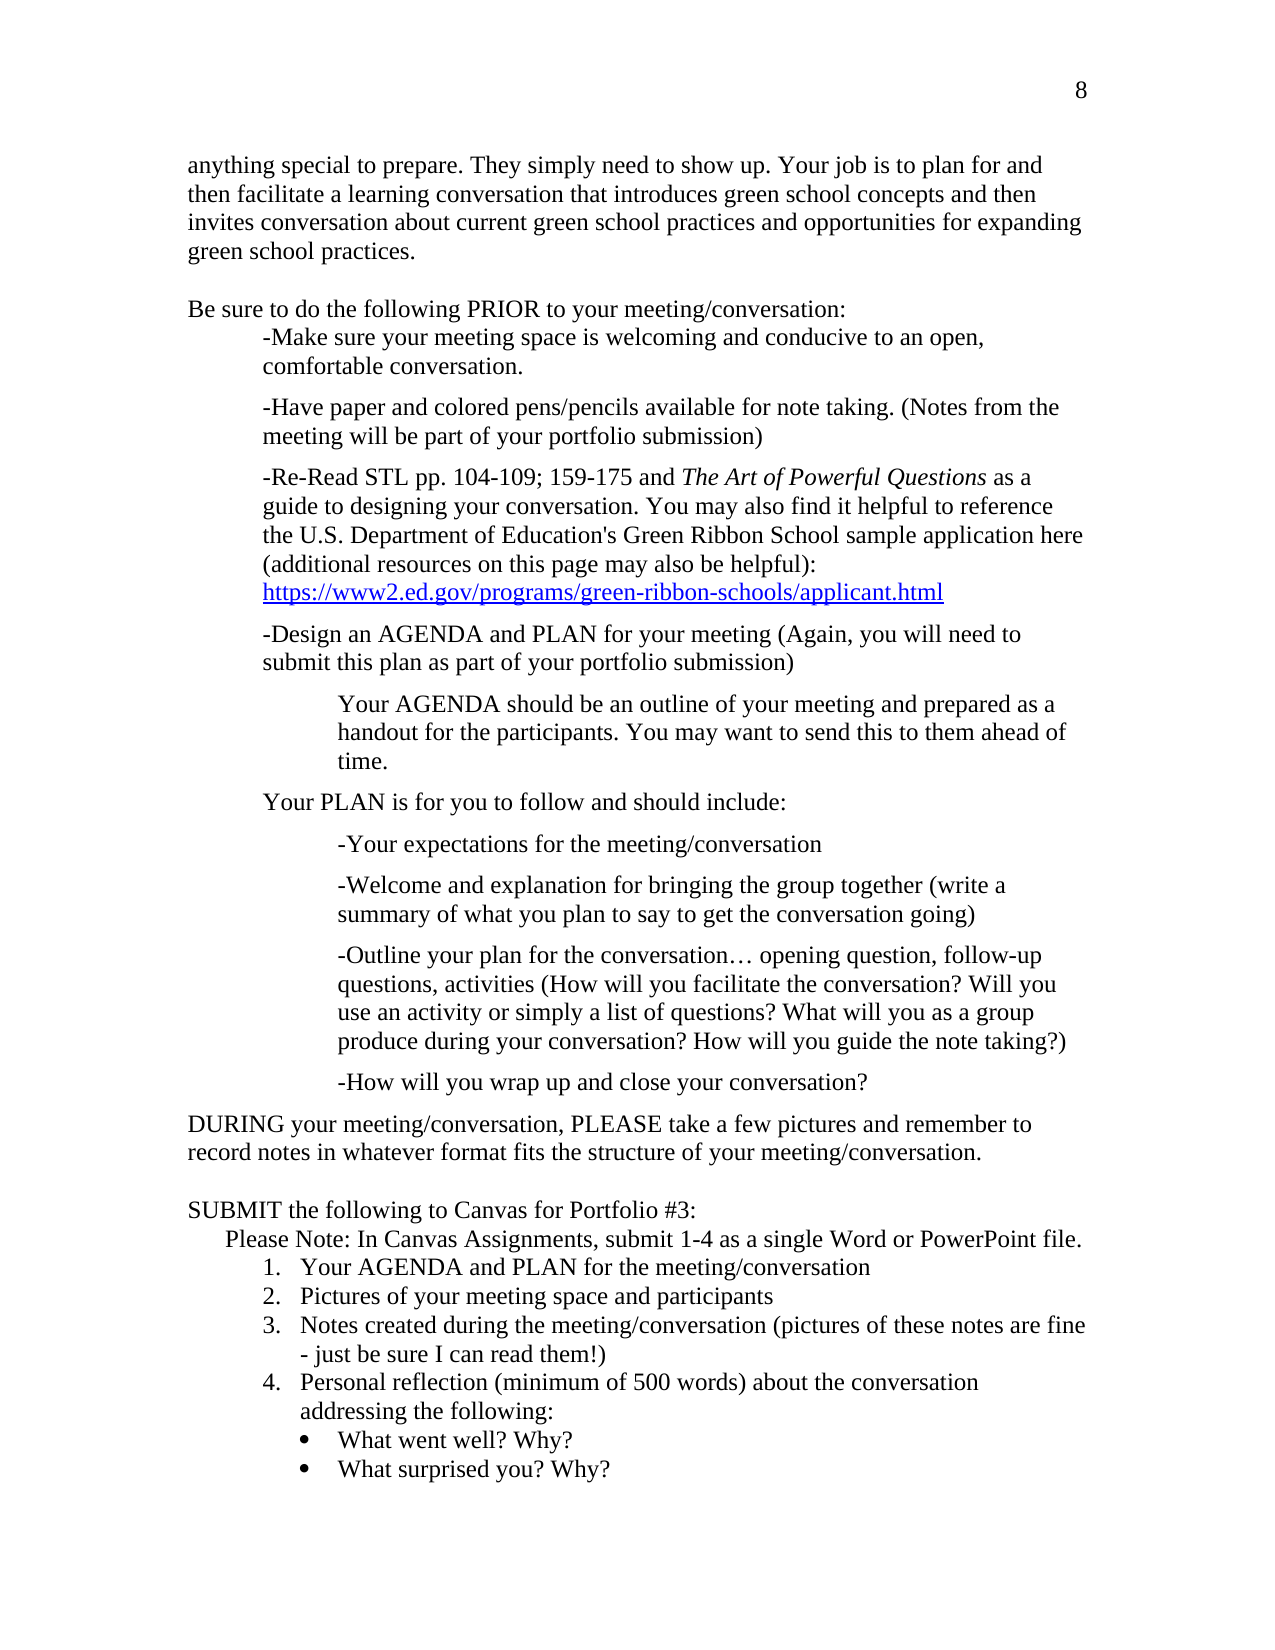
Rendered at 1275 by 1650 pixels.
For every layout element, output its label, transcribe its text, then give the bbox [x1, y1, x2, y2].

text DURING your meeting/conversation, PLEASE take a few pictures and remember to record notes in whatever format fits the structure of your meeting/conversation. [187, 1109, 1087, 1166]
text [187, 150, 1087, 265]
list Notes created during the meeting/conversation (pictures of these notes are fine - just be sure I can read them!) [262, 1310, 1087, 1367]
text -Have paper and colored pens/pencils available for note taking. (Notes from the meeting will be part of your portfolio submission) [262, 392, 1087, 450]
text Be sure to do the following PRIOR to your meeting/conversation: [187, 294, 1087, 322]
text Your PLAN is for you to follow and should include: [262, 787, 1087, 816]
text -Design an AGENDA and PLAN for your meeting (Again, you will need to submit this plan as part of your portfolio submission) [262, 619, 1087, 676]
list Your AGENDA and PLAN for the meeting/conversation [262, 1252, 1087, 1281]
text -Make sure your meeting space is welcoming and conducive to an open, comfortable conversation. [262, 322, 1087, 380]
text Please Note: In Canvas Assignments, submit 1-4 as a single Word or PowerPoint file. [225, 1224, 1087, 1252]
list What went well? Why? [300, 1425, 1087, 1454]
text SUBMIT the following to Canvas for Portfolio #3: [187, 1195, 1087, 1224]
text -How will you wrap up and close your conversation? [337, 1067, 1087, 1096]
text -Your expectations for the meeting/conversation [337, 829, 1087, 857]
list Personal reflection (minimum of 500 words) about the conversation addressing the following: [262, 1367, 1087, 1425]
list Pictures of your meeting space and participants [262, 1281, 1087, 1310]
text -Re-Read STL pp. 104-109; 159-175 and The Art of Powerful Questions as a guide to designing your conversation. You may also find it helpful to reference the U.S. Department of Education's Green Ribbon School sample application here (additional resources on this page may also be helpful): https://www2.ed.gov/programs/green-ribbon-schools/applicant.html [262, 462, 1087, 606]
list What surprised you? Why? [300, 1454, 1087, 1482]
text -Outline your plan for the conversation… opening question, follow-up questions, activities (How will you facilitate the conversation? Will you use an activity or simply a list of questions? What will you as a group produce during your conversation? How will you guide the note taking?) [337, 940, 1087, 1055]
text -Welcome and explanation for bringing the group together (write a summary of what you plan to say to get the conversation going) [337, 870, 1087, 927]
text Your AGENDA should be an outline of your meeting and prepared as a handout for the participants. You may want to send this to them ahead of time. [337, 689, 1087, 775]
